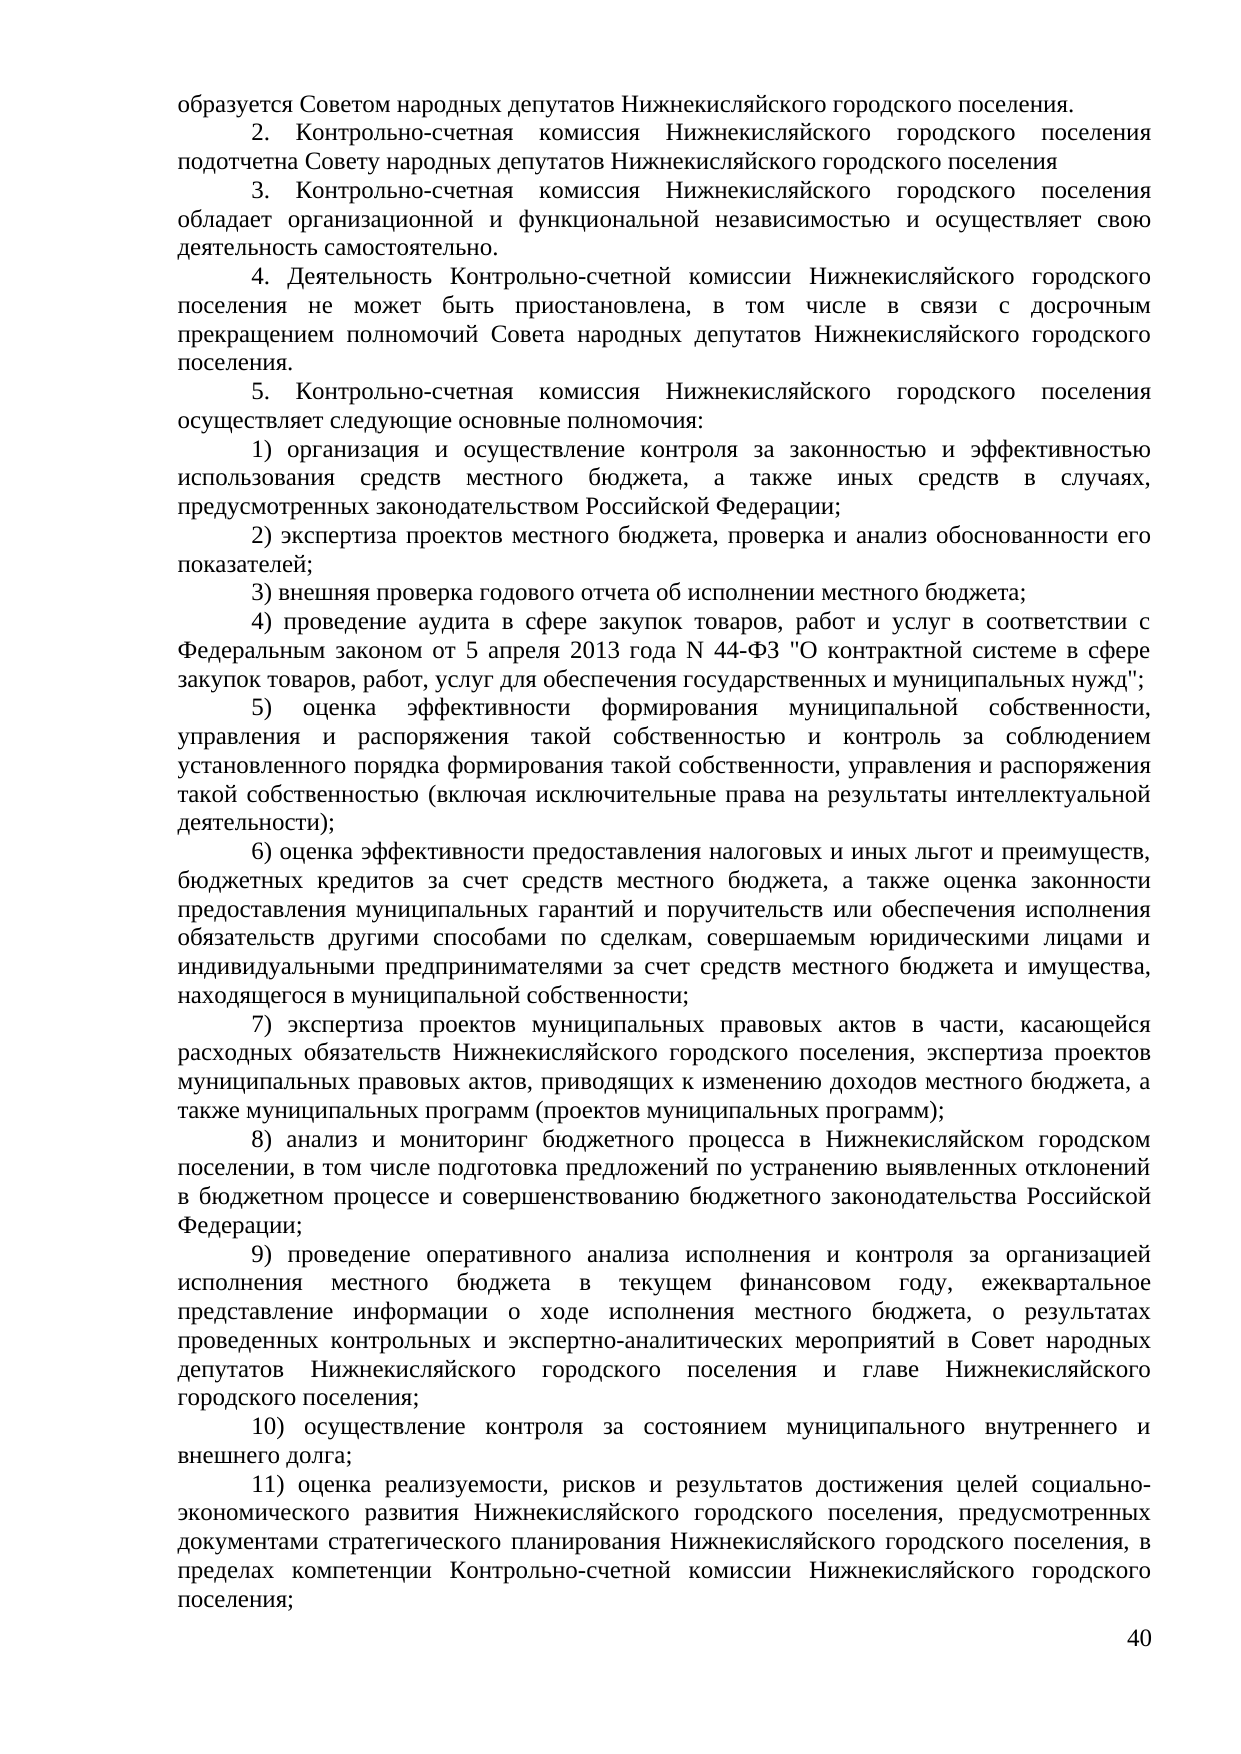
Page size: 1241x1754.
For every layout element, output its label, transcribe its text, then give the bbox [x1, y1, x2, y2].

text 9) проведение оперативного анализа исполнения и контроля за организацией исполнения местного бюджета в текущем финансовом году, ежеквартальное представление информации о ходе исполнения местного бюджета, о результатах проведенных контрольных и экспертно-аналитических мероприятий в Совет народных депутатов Нижнекисляйского городского поселения и главе Нижнекисляйского городского поселения; [177, 1239, 1152, 1411]
text 11) оценка реализуемости, рисков и результатов достижения целей социально-экономического развития Нижнекисляйского городского поселения, предусмотренных документами стратегического планирования Нижнекисляйского городского поселения, в пределах компетенции Контрольно-счетной комиссии Нижнекисляйского городского поселения; [177, 1469, 1152, 1612]
text 5) оценка эффективности формирования муниципальной собственности, управления и распоряжения такой собственностью и контроль за соблюдением установленного порядка формирования такой собственности, управления и распоряжения такой собственностью (включая исключительные права на результаты интеллектуальной деятельности); [177, 692, 1152, 836]
text 7) экспертиза проектов муниципальных правовых актов в части, касающейся расходных обязательств Нижнекисляйского городского поселения, экспертиза проектов муниципальных правовых актов, приводящих к изменению доходов местного бюджета, а также муниципальных программ (проектов муниципальных программ); [177, 1009, 1152, 1124]
text 5. Контрольно-счетная комиссия Нижнекисляйского городского поселения осуществляет следующие основные полномочия: [177, 376, 1152, 434]
text 2. Контрольно-счетная комиссия Нижнекисляйского городского поселения подотчетна Совету народных депутатов Нижнекисляйского городского поселения [177, 117, 1152, 175]
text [177, 89, 1152, 117]
text 4. Деятельность Контрольно-счетной комиссии Нижнекисляйского городского поселения не может быть приостановлена, в том числе в связи с досрочным прекращением полномочий Совета народных депутатов Нижнекисляйского городского поселения. [177, 261, 1152, 376]
text 1) организация и осуществление контроля за законностью и эффективностью использования средств местного бюджета, а также иных средств в случаях, предусмотренных законодательством Российской Федерации; [177, 434, 1152, 520]
text 4) проведение аудита в сфере закупок товаров, работ и услуг в соответствии с Федеральным законом от 5 апреля 2013 года N 44-ФЗ "О контрактной системе в сфере закупок товаров, работ, услуг для обеспечения государственных и муниципальных нужд"; [177, 606, 1152, 692]
text 10) осуществление контроля за состоянием муниципального внутреннего и внешнего долга; [177, 1411, 1152, 1469]
text 3) внешняя проверка годового отчета об исполнении местного бюджета; [177, 577, 1152, 606]
text 3. Контрольно-счетная комиссия Нижнекисляйского городского поселения обладает организационной и функциональной независимостью и осуществляет свою деятельность самостоятельно. [177, 175, 1152, 261]
text 2) экспертиза проектов местного бюджета, проверка и анализ обоснованности его показателей; [177, 520, 1152, 577]
text 8) анализ и мониторинг бюджетного процесса в Нижнекисляйском городском поселении, в том числе подготовка предложений по устранению выявленных отклонений в бюджетном процессе и совершенствованию бюджетного законодательства Российской Федерации; [177, 1124, 1152, 1239]
text 6) оценка эффективности предоставления налоговых и иных льгот и преимуществ, бюджетных кредитов за счет средств местного бюджета, а также оценка законности предоставления муниципальных гарантий и поручительств или обеспечения исполнения обязательств другими способами по сделкам, совершаемым юридическими лицами и индивидуальными предпринимателями за счет средств местного бюджета и имущества, находящегося в муниципальной собственности; [177, 836, 1152, 1009]
